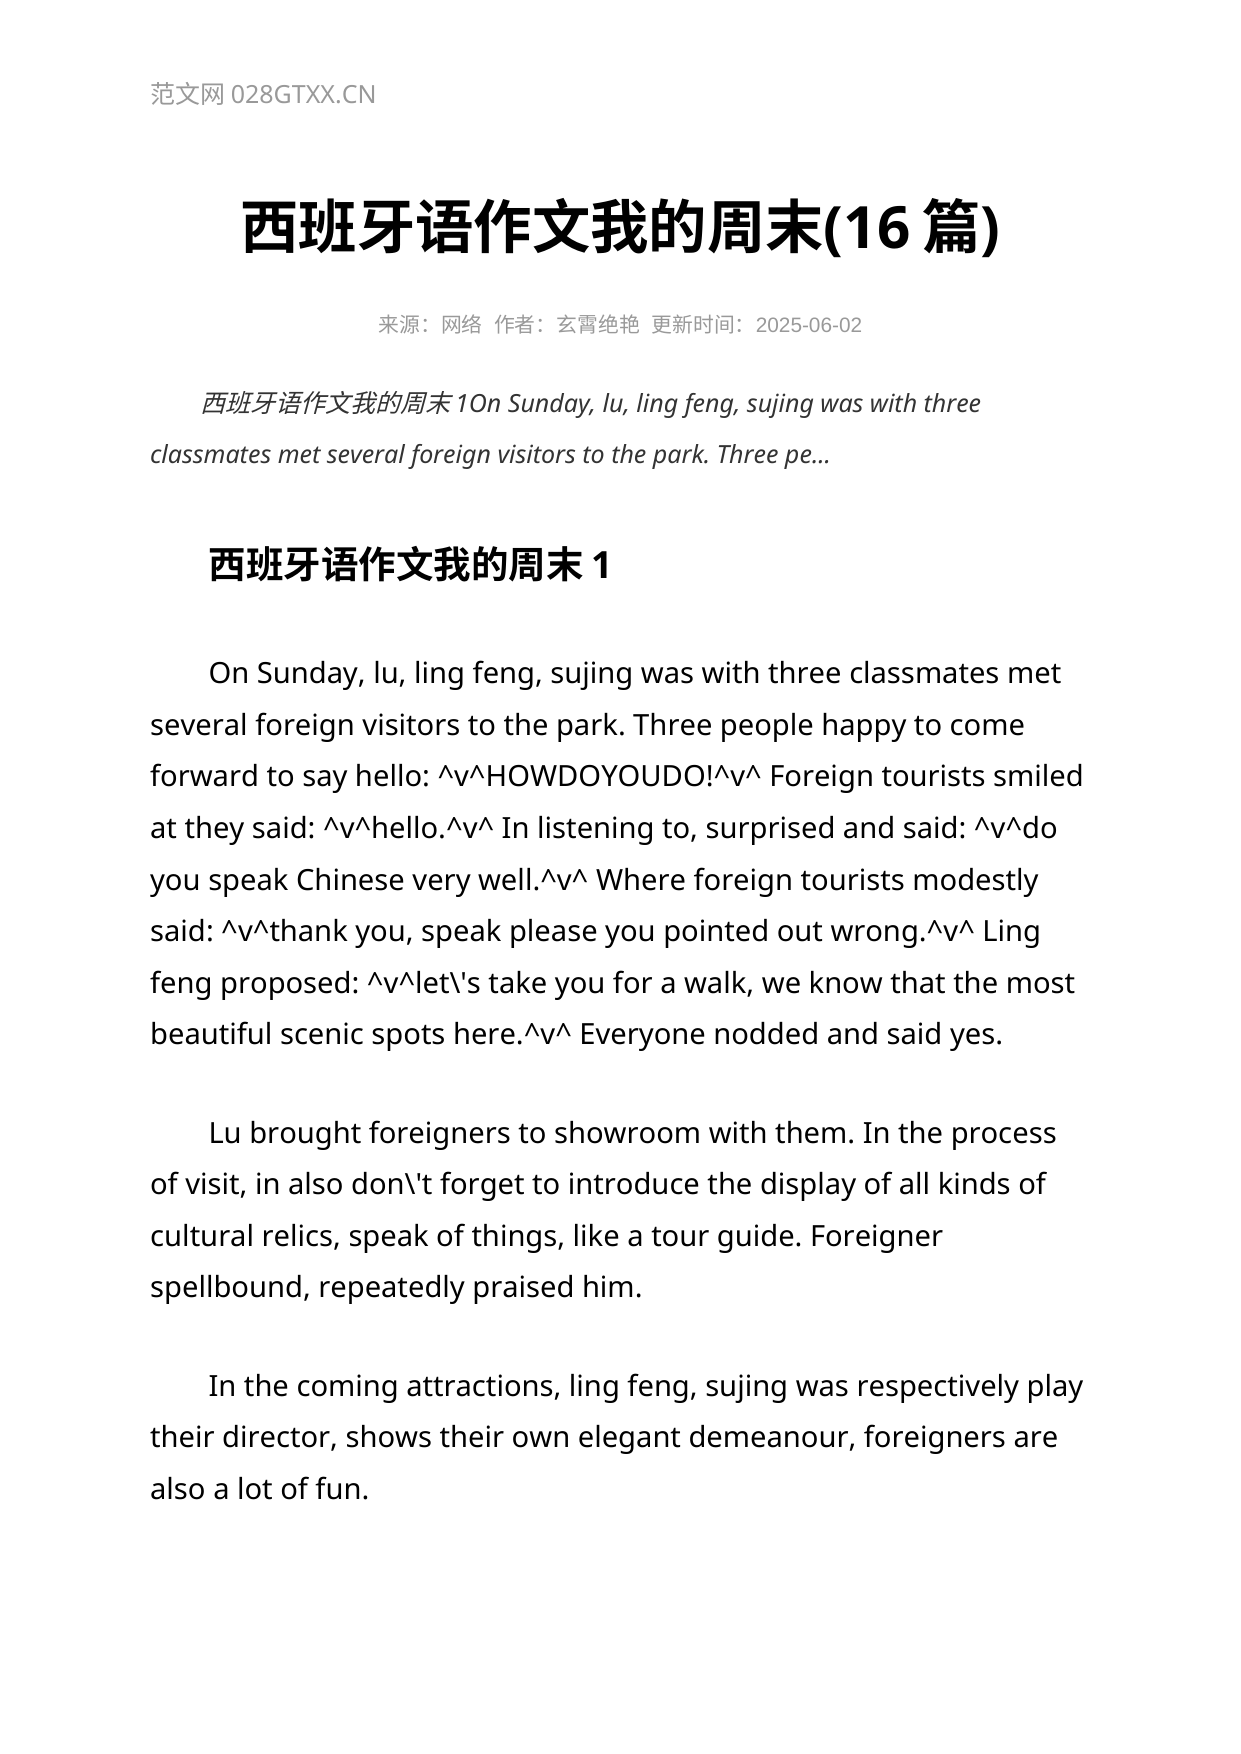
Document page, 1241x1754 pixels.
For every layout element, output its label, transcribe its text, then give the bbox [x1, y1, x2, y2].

subtitle 西班牙语作文我的周末(16篇) [150, 181, 1090, 266]
text Lu brought foreigners to showroom with them. In the process of visit, in also don\'t forget to introduce the display of all kinds of cultural relics, speak of things, like a tour guide. Foreigner spellbound, repeatedly praised him. [150, 1112, 1090, 1306]
text 来源：网络 作者：玄霄绝艳 更新时间：2025-06-02 [150, 313, 1090, 337]
text 西班牙语作文我的周末1On Sunday, lu, ling feng, sujing was with three classmates met several foreign visitors to the park. Three pe... [150, 384, 1090, 471]
text 西班牙语作文我的周末1 [150, 535, 1090, 589]
text In the coming attractions, ling feng, sujing was respectively play their director, shows their own elegant demeanour, foreigners are also a lot of fun. [150, 1365, 1090, 1508]
text On Sunday, lu, ling feng, sujing was with three classmates met several foreign visitors to the park. Three people happy to come forward to say hello: ^v^HOWDOYOUDO!^v^ Foreign tourists smiled at they said: ^v^hello.^v^ In listening to, surprised and said: ^v^do you speak Chinese very well.^v^ Where foreign tourists modestly said: ^v^thank you, speak please you pointed out wrong.^v^ Ling feng proposed: ^v^let\'s take you for a walk, we know that the most beautiful scenic spots here.^v^ Everyone nodded and said yes. [150, 652, 1090, 1053]
